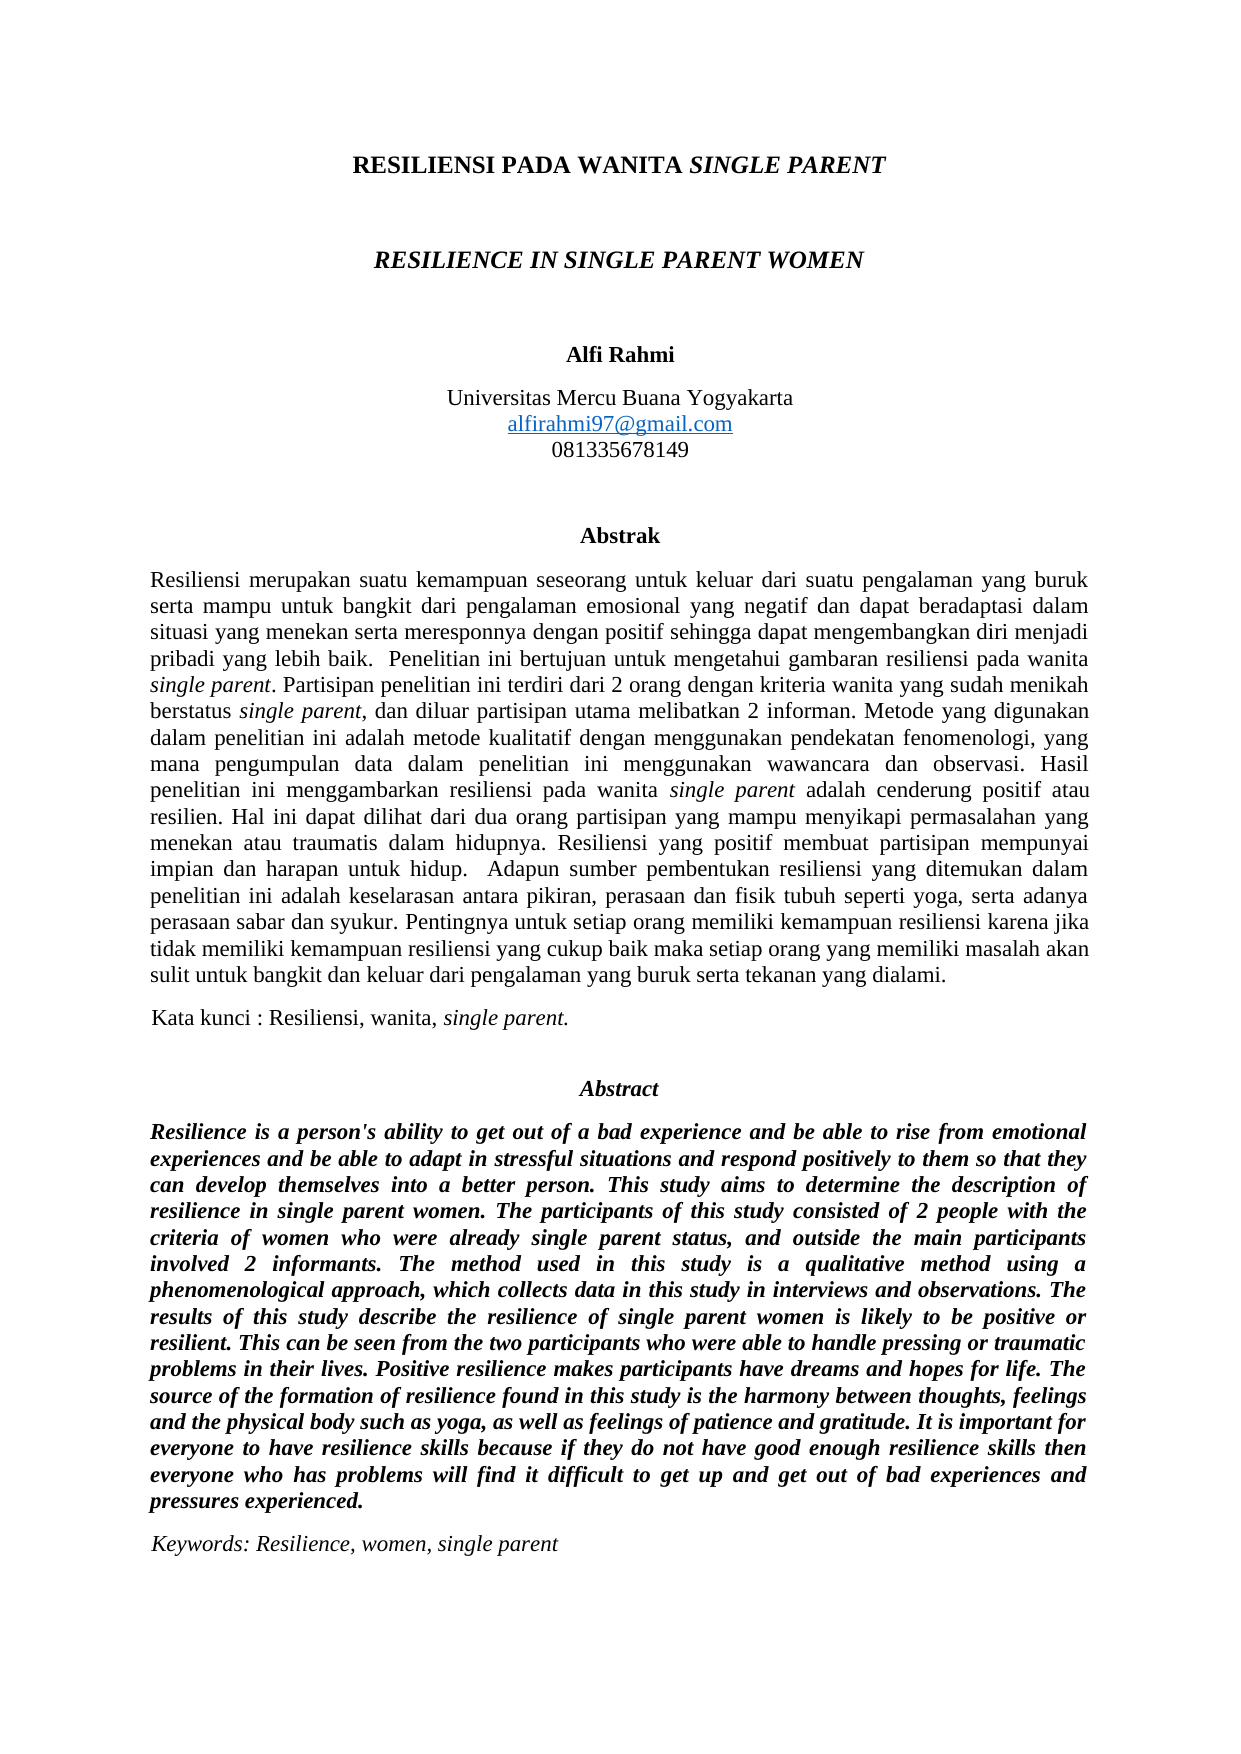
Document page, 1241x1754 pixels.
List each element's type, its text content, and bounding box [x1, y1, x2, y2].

text RESILIENSI PADA WANITA SINGLE PARENT [150, 150, 1090, 179]
text RESILIENCE IN SINGLE PARENT WOMEN [150, 245, 1090, 274]
text Kata kunci : Resiliensi, wanita, single parent. [151, 1004, 1092, 1030]
text Keywords: Resilience, women, single parent [151, 1530, 1092, 1557]
text Resilience is a person's ability to get out of a bad experience and be able to rise from emotional experiences and be able to adapt in stressful situations and respond positively to them so that they can develop themselves into a better person. This study aims to determine the description of resilience in single parent women. The participants of this study consisted of 2 people with the criteria of women who were already single parent status, and outside the main participants involved 2 informants. The method used in this study is a qualitative method using a phenomenological approach, which collects data in this study in interviews and observations. The results of this study describe the resilience of single parent women is likely to be positive or resilient. This can be seen from the two participants who were able to handle pressing or traumatic problems in their lives. Positive resilience makes participants have dreams and hopes for life. The source of the formation of resilience found in this study is the harmony between thoughts, feelings and the physical body such as yoga, as well as feelings of patience and gratitude. It is important for everyone to have resilience skills because if they do not have good enough resilience skills then everyone who has problems will find it difficult to get up and get out of bad experiences and pressures experienced. [150, 1118, 1090, 1513]
text Abstract [150, 1075, 1090, 1102]
text Universitas Mercu Buana Yogyakarta alfirahmi97@gmail.com 081335678149 [150, 384, 1090, 463]
text Resiliensi merupakan suatu kemampuan seseorang untuk keluar dari suatu pengalaman yang buruk serta mampu untuk bangkit dari pengalaman emosional yang negatif dan dapat beradaptasi dalam situasi yang menekan serta meresponnya dengan positif sehingga dapat mengembangkan diri menjadi pribadi yang lebih baik. Penelitian ini bertujuan untuk mengetahui gambaran resiliensi pada wanita single parent. Partisipan penelitian ini terdiri dari 2 orang dengan kriteria wanita yang sudah menikah berstatus single parent, dan diluar partisipan utama melibatkan 2 informan. Metode yang digunakan dalam penelitian ini adalah metode kualitatif dengan menggunakan pendekatan fenomenologi, yang mana pengumpulan data dalam penelitian ini menggunakan wawancara dan observasi. Hasil penelitian ini menggambarkan resiliensi pada wanita single parent adalah cenderung positif atau resilien. Hal ini dapat dilihat dari dua orang partisipan yang mampu menyikapi permasalahan yang menekan atau traumatis dalam hidupnya. Resiliensi yang positif membuat partisipan mempunyai impian dan harapan untuk hidup. Adapun sumber pembentukan resiliensi yang ditemukan dalam penelitian ini adalah keselarasan antara pikiran, perasaan dan fisik tubuh seperti yoga, serta adanya perasaan sabar dan syukur. Pentingnya untuk setiap orang memiliki kemampuan resiliensi karena jika tidak memiliki kemampuan resiliensi yang cukup baik maka setiap orang yang memiliki masalah akan sulit untuk bangkit dan keluar dari pengalaman yang buruk serta tekanan yang dialami. [150, 566, 1090, 987]
text Alfi Rahmi [150, 341, 1090, 367]
text Abstrak [150, 523, 1090, 549]
